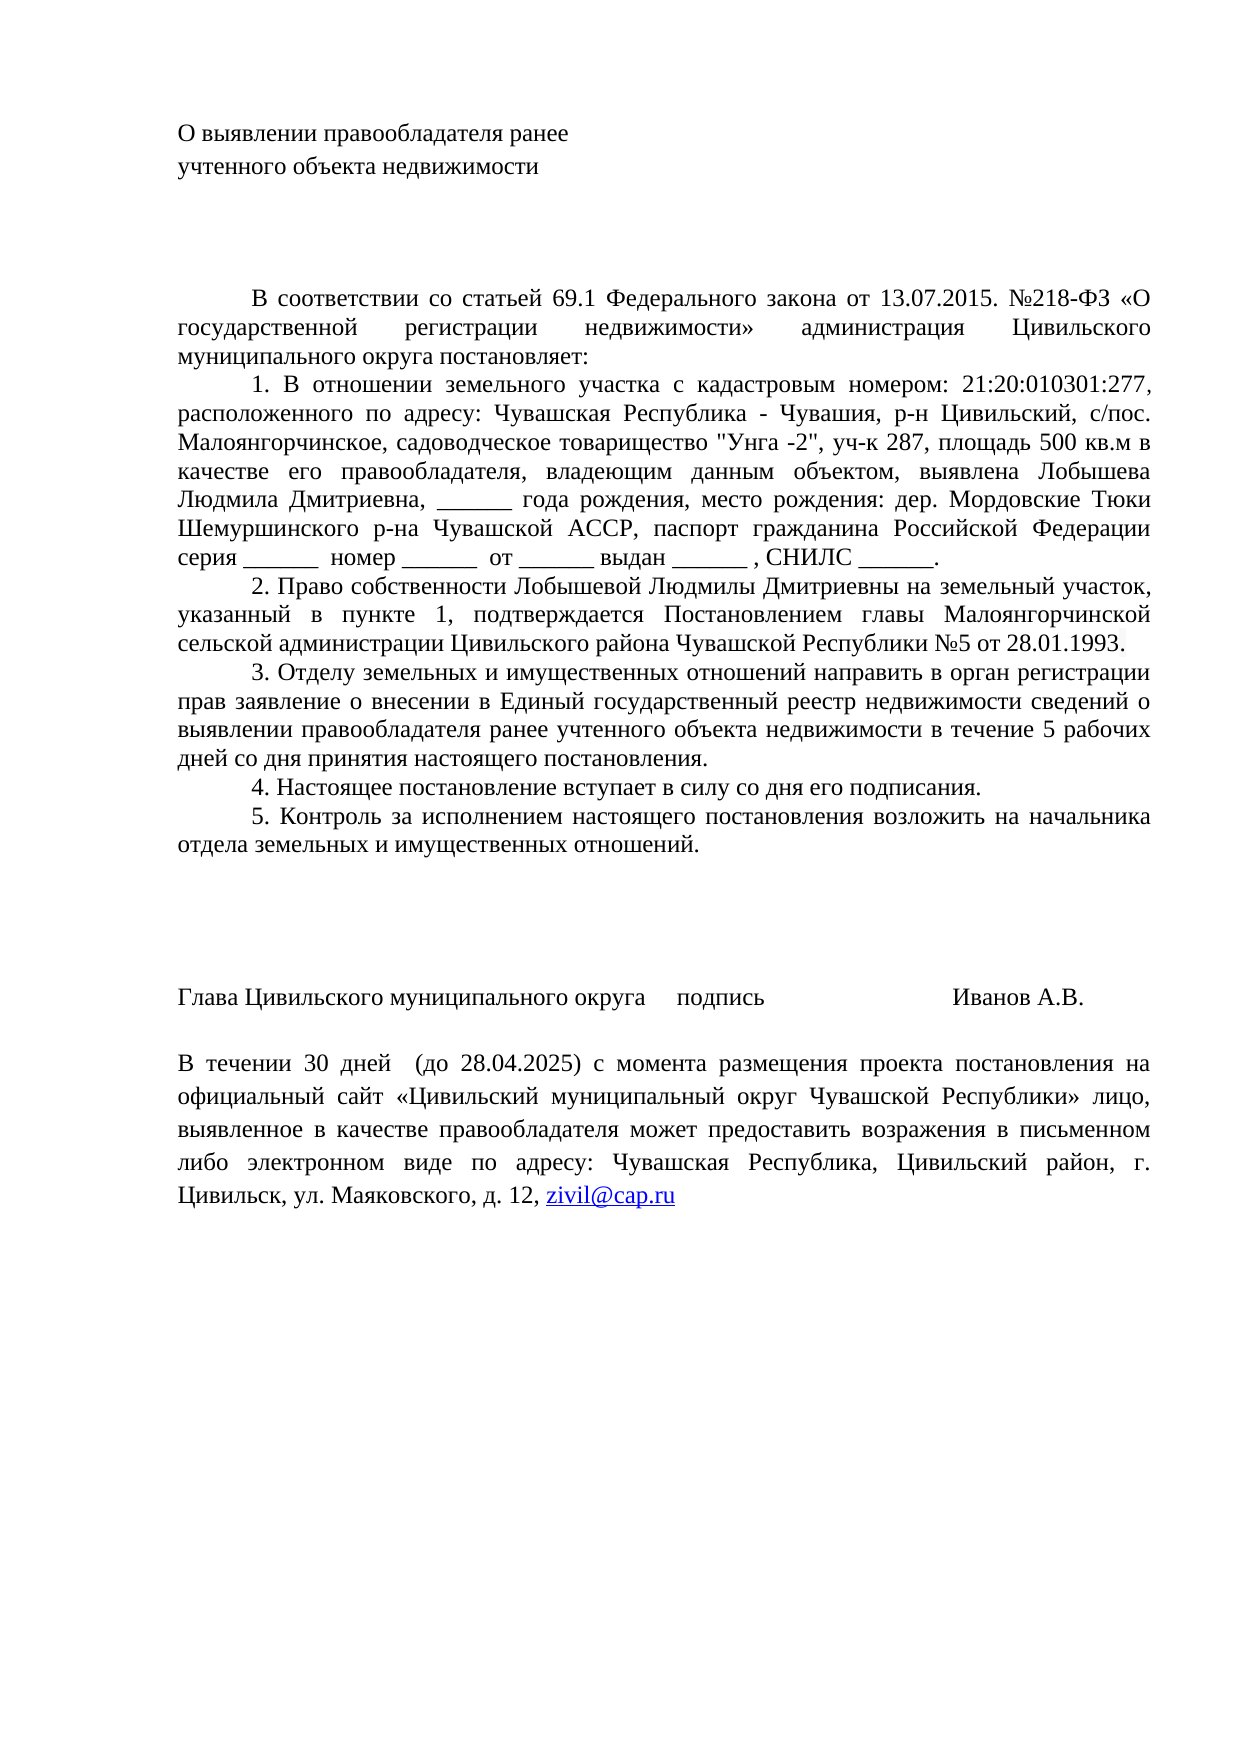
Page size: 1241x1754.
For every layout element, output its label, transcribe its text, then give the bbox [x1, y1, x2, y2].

text учтенного объекта недвижимости [177, 151, 1152, 180]
text 5. Контроль за исполнением настоящего постановления возложить на начальника отдела земельных и имущественных отношений. [177, 801, 1152, 858]
text 4. Настоящее постановление вступает в силу со дня его подписания. [177, 772, 1152, 801]
text В течении 30 дней (до 28.04.2025) с момента размещения проекта постановления на официальный сайт «Цивильский муниципальный округ Чувашской Республики» лицо, выявленное в качестве правообладателя может предоставить возражения в письменном либо электронном виде по адресу: Чувашская Республика, Цивильский район, г. Цивильск, ул. Маяковского, д. 12, zivil@cap.ru [177, 1048, 1152, 1209]
text 2. Право собственности Лобышевой Людмилы Дмитриевны на земельный участок, указанный в пункте 1, подтверждается Постановлением главы Малоянгорчинской сельской администрации Цивильского района Чувашской Республики №5 от 28.01.1993. [177, 571, 1152, 657]
text Глава Цивильского муниципального округа подпись Иванов А.В. [177, 982, 1152, 1011]
text О выявлении правообладателя ранее [177, 118, 1152, 147]
text 1. В отношении земельного участка с кадастровым номером: 21:20:010301:277, расположенного по адресу: Чувашская Республика - Чувашия, р-н Цивильский, с/пос. Малоянгорчинское, садоводческое товарищество "Унга -2", уч-к 287, площадь 500 кв.м в качестве его правообладателя, владеющим данным объектом, выявлена Лобышева Людмила Дмитриевна, ______ года рождения, место рождения: дер. Мордовские Тюки Шемуршинского р-на Чувашской АССР, паспорт гражданина Российской Федерации серия ______ номер ______ от ______ выдан ______ , СНИЛС ______. [177, 369, 1152, 571]
text 3. Отделу земельных и имущественных отношений направить в орган регистрации прав заявление о внесении в Единый государственный реестр недвижимости сведений о выявлении правообладателя ранее учтенного объекта недвижимости в течение 5 рабочих дней со дня принятия настоящего постановления. [177, 657, 1152, 772]
text В соответствии со статьей 69.1 Федерального закона от 13.07.2015. №218-ФЗ «О государственной регистрации недвижимости» администрация Цивильского муниципального округа постановляет: [177, 283, 1152, 369]
